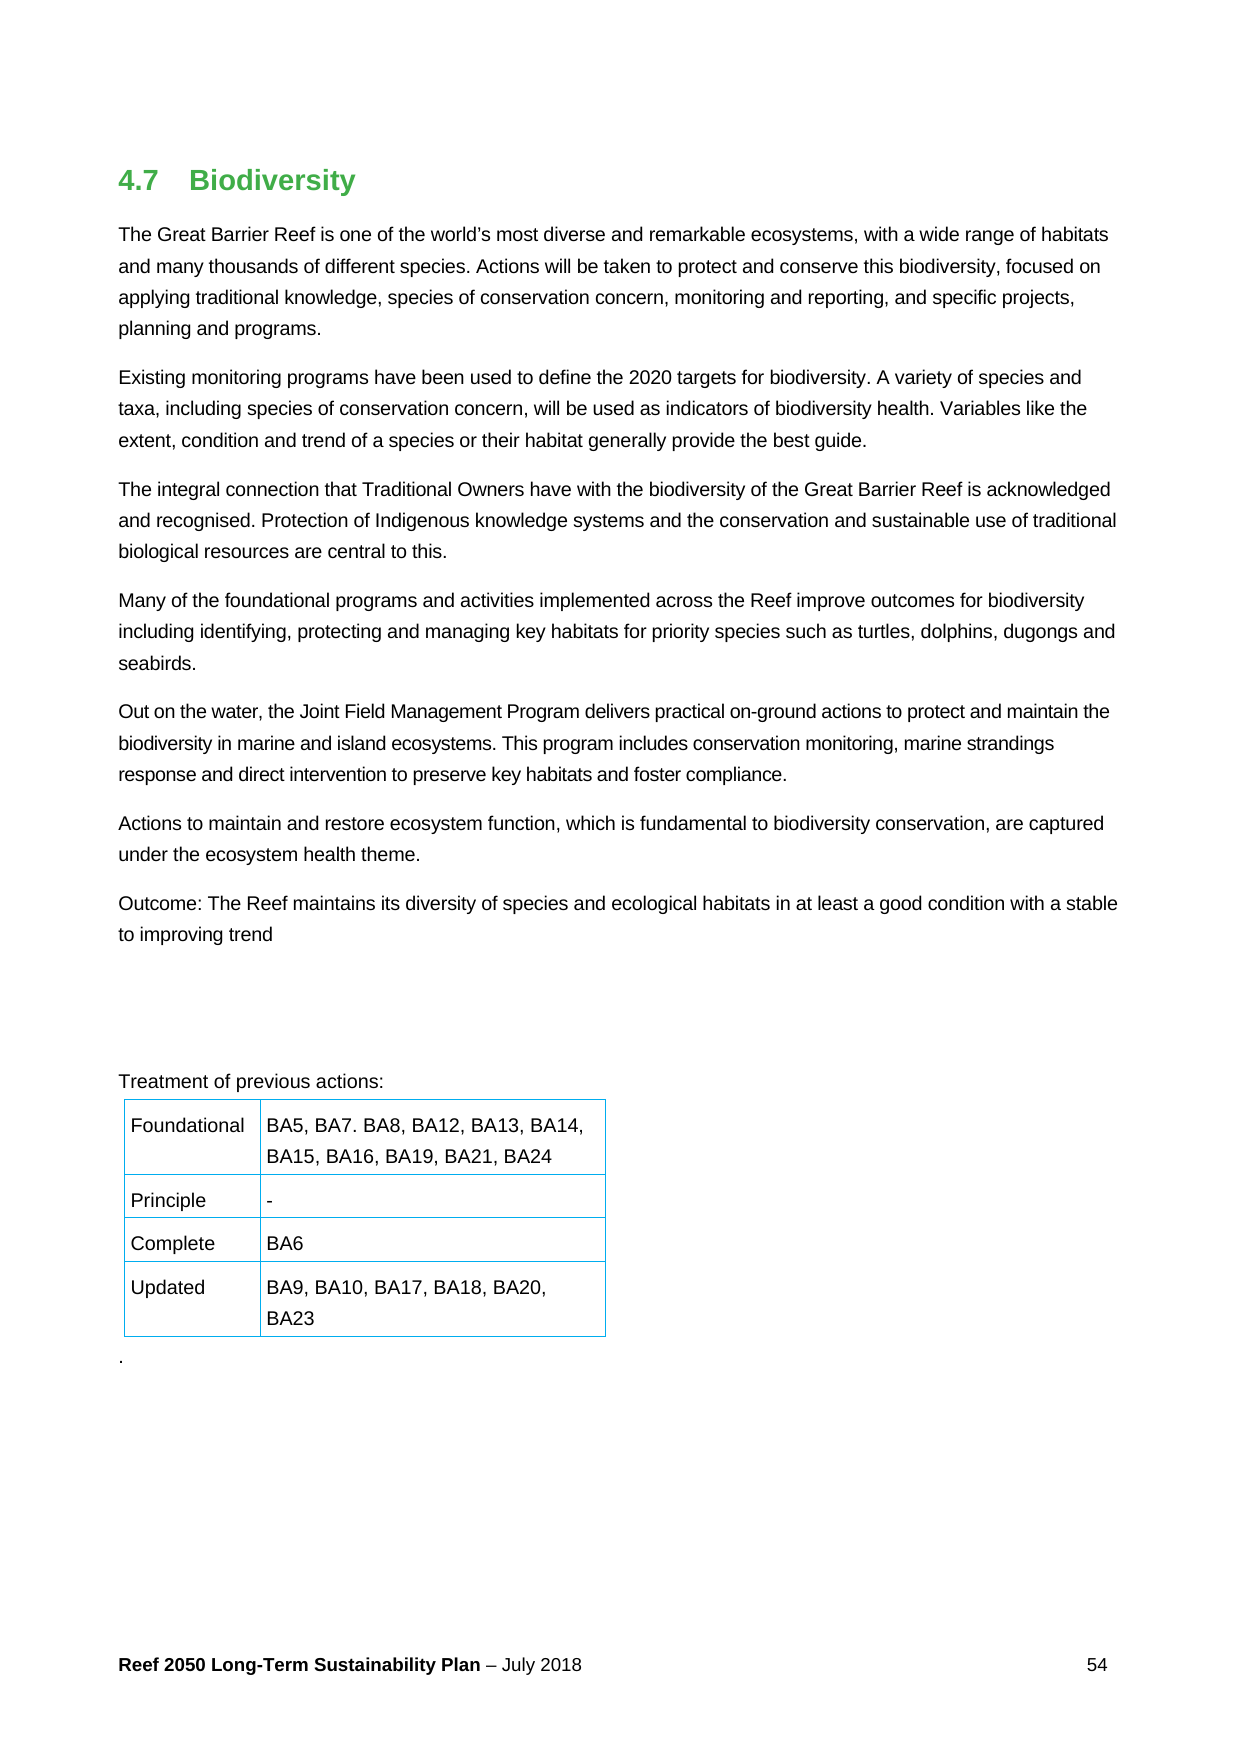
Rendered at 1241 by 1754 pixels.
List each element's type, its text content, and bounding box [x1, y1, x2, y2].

text Outcome: The Reef maintains its diversity of species and ecological habitats in at least a good condition with a stable to improving trend [118, 883, 1122, 946]
table_cell Complete [125, 1218, 260, 1261]
text Treatment of previous actions: [118, 1062, 1122, 1093]
text Existing monitoring programs have been used to define the 2020 targets for biodiversity. A variety of species and taxa, including species of conservation concern, will be used as indicators of biodiversity health. Variables like the extent, condition and trend of a species or their habitat generally provide the best guide. [118, 357, 1122, 451]
text The Great Barrier Reef is one of the world’s most diverse and remarkable ecosystems, with a wide range of habitats and many thousands of different species. Actions will be taken to protect and conserve this biodiversity, focused on applying traditional knowledge, species of conservation concern, monitoring and reporting, and specific projects, planning and programs. [118, 215, 1122, 340]
table_cell - [261, 1175, 605, 1217]
table_cell Principle [125, 1175, 260, 1217]
table_cell BA9, BA10, BA17, BA18, BA20, BA23 [261, 1262, 605, 1336]
text . [118, 1336, 1122, 1368]
text The integral connection that Traditional Owners have with the biodiversity of the Great Barrier Reef is acknowledged and recognised. Protection of Indigenous knowledge systems and the conservation and sustainable use of traditional biological resources are central to this. [118, 469, 1122, 563]
table_cell Updated [125, 1262, 260, 1336]
subtitle 4.7 Biodiversity [118, 159, 1122, 197]
table_cell BA6 [261, 1218, 605, 1261]
text Out on the water, the Joint Field Management Program delivers practical on-ground actions to protect and maintain the biodiversity in marine and island ecosystems. This program includes conservation monitoring, marine strandings response and direct intervention to preserve key habitats and foster compliance. [118, 692, 1122, 786]
table_header BA5, BA7. BA8, BA12, BA13, BA14, BA15, BA16, BA19, BA21, BA24 [261, 1100, 605, 1174]
text Many of the foundational programs and activities implemented across the Reef improve outcomes for biodiversity including identifying, protecting and managing key habitats for priority species such as turtles, dolphins, dugongs and seabirds. [118, 580, 1122, 674]
text Actions to maintain and restore ecosystem function, which is fundamental to biodiversity conservation, are captured under the ecosystem health theme. [118, 803, 1122, 866]
table_header Foundational [125, 1100, 260, 1174]
